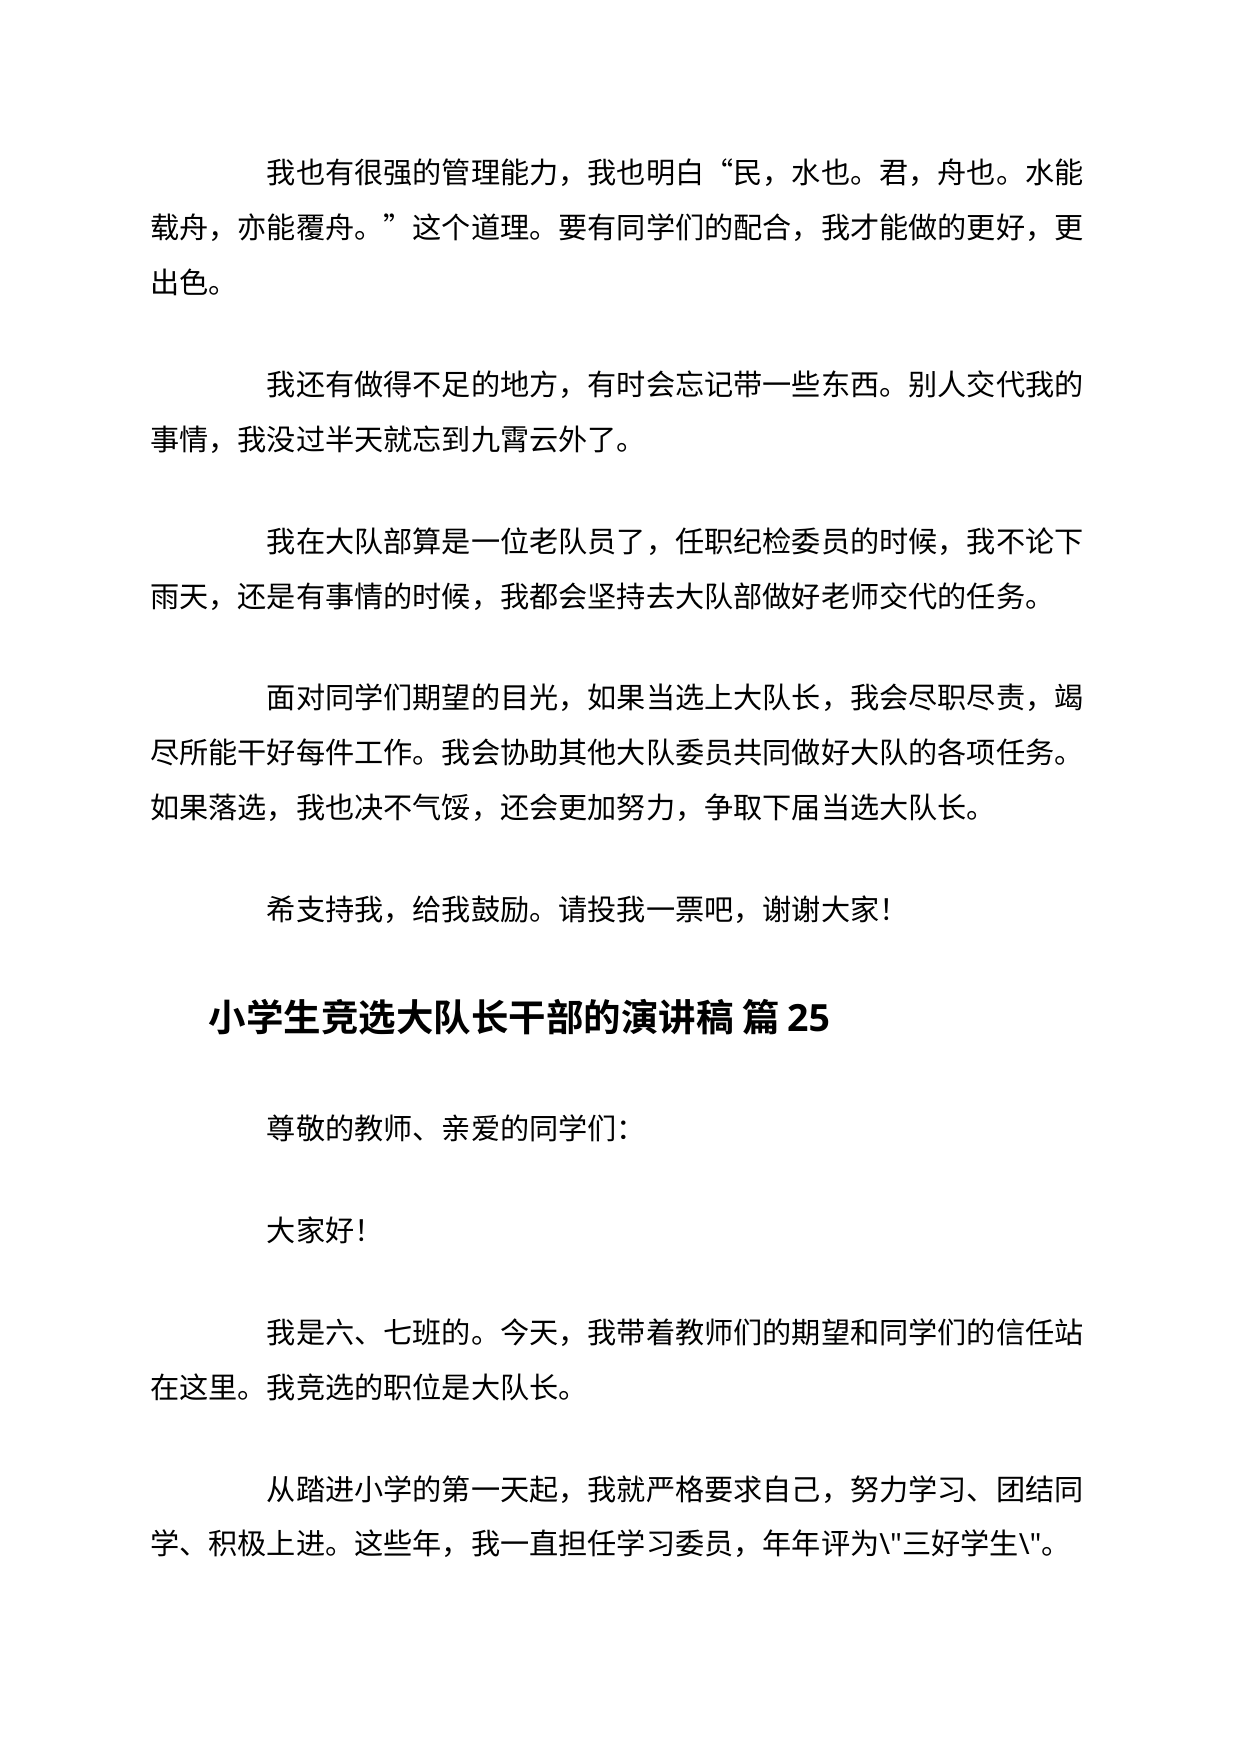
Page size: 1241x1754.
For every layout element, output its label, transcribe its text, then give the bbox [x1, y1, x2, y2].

text 我还有做得不足的地方，有时会忘记带一些东西。别人交代我的事情，我没过半天就忘到九霄云外了。 [150, 362, 1090, 459]
text 希支持我，给我鼓励。请投我一票吧，谢谢大家！ [150, 886, 1090, 929]
text 我是六、七班的。今天，我带着教师们的期望和同学们的信任站在这里。我竞选的职位是大队长。 [150, 1309, 1090, 1407]
text 我在大队部算是一位老队员了，任职纪检委员的时候，我不论下雨天，还是有事情的时候，我都会坚持去大队部做好老师交代的任务。 [150, 518, 1090, 615]
text 面对同学们期望的目光，如果当选上大队长，我会尽职尽责，竭尽所能干好每件工作。我会协助其他大队委员共同做好大队的各项任务。如果落选，我也决不气馁，还会更加努力，争取下届当选大队长。 [150, 675, 1090, 827]
text 我也有很强的管理能力，我也明白“民，水也。君，舟也。水能载舟，亦能覆舟。”这个道理。要有同学们的配合，我才能做的更好，更出色。 [150, 150, 1090, 302]
text 尊敬的教师、亲爱的同学们： [150, 1106, 1090, 1148]
text 大家好！ [150, 1208, 1090, 1250]
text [150, 1466, 1090, 1563]
text 小学生竞选大队长干部的演讲稿 篇25 [150, 988, 1090, 1043]
